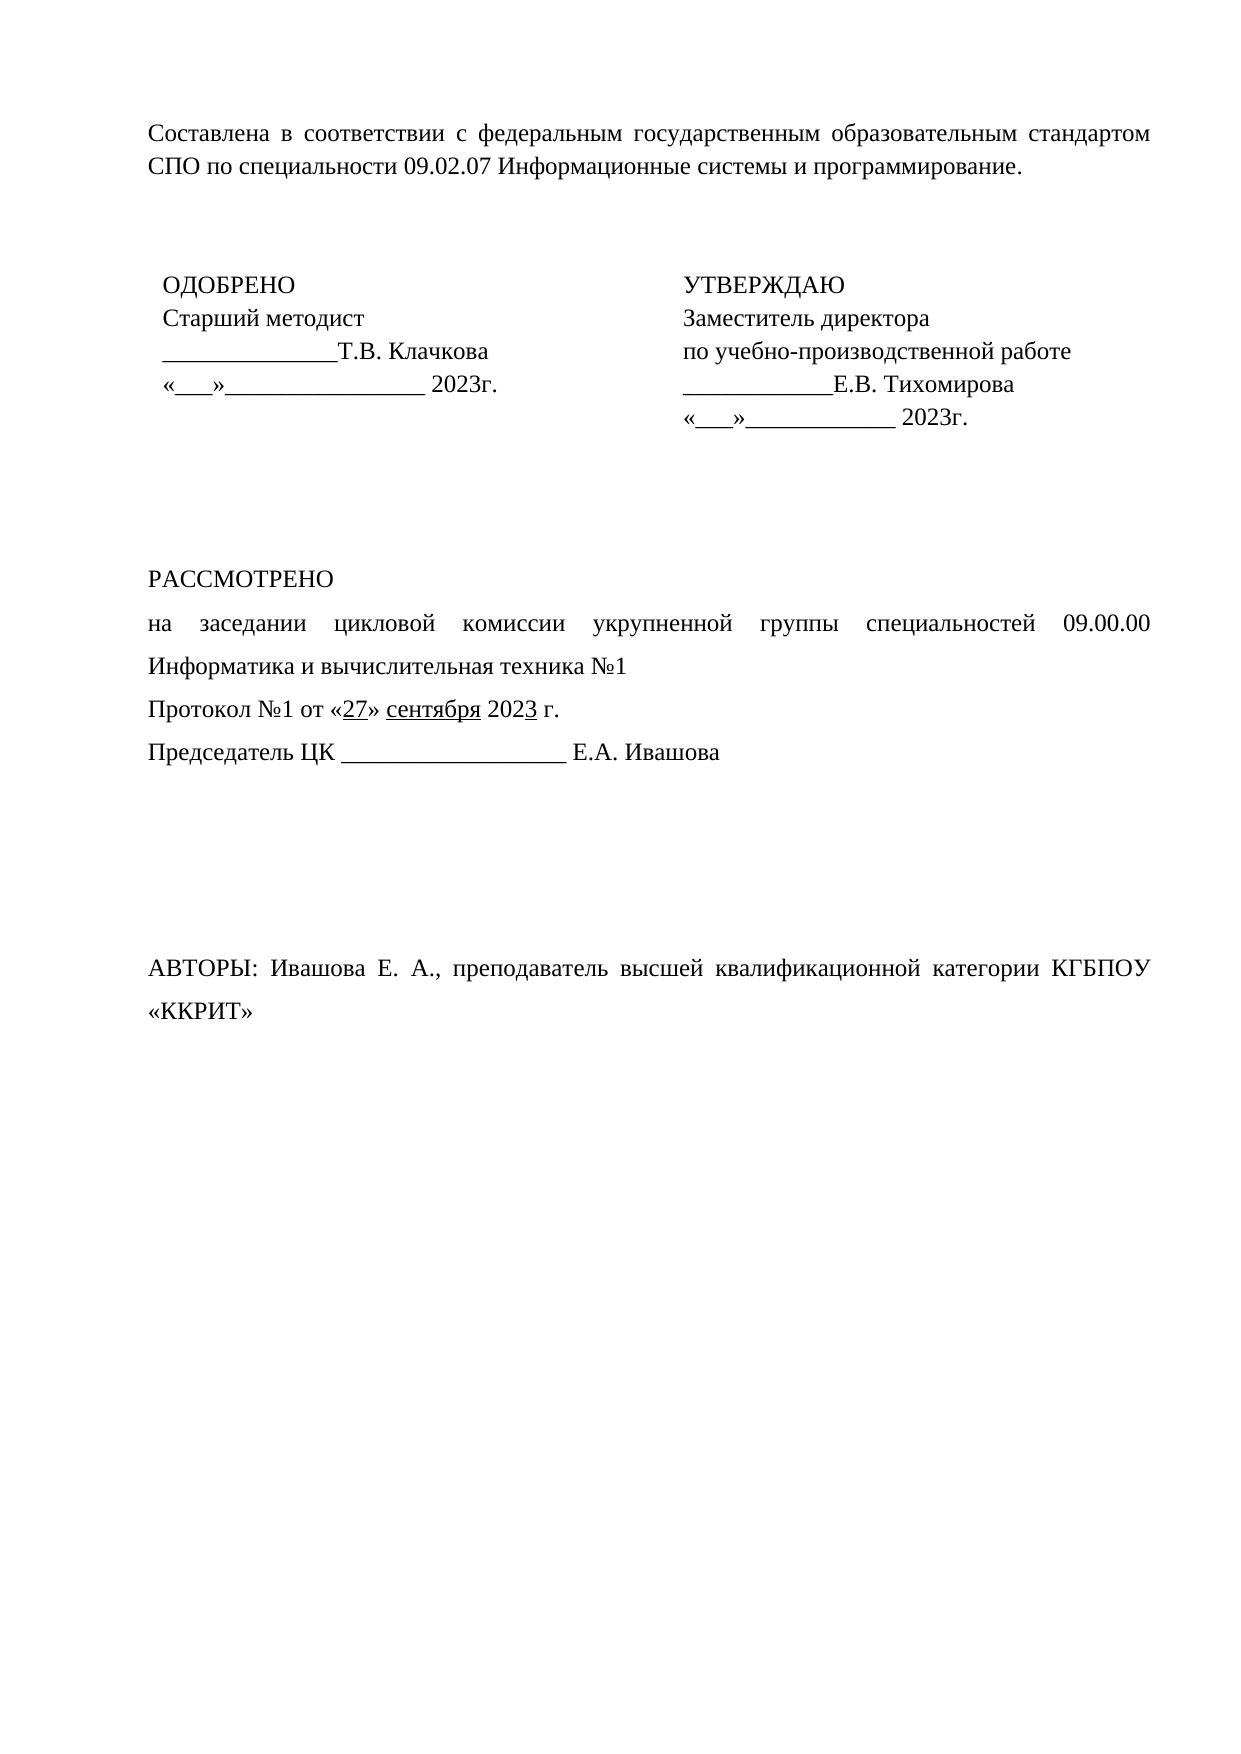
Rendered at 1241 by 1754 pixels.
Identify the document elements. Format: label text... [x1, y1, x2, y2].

table_header ОДОБРЕНО Старший методист ______________Т.В. Клачкова «___»________________ 2023г. [151, 270, 649, 435]
text Председатель ЦК __________________ Е.А. Ивашова [148, 737, 1152, 766]
table_header УТВЕРЖДАЮ Заместитель директора по учебно-производственной работе ____________Е.В. Тихомирова «___»____________ 2023г. [650, 270, 1148, 435]
text РАССМОТРЕНО [148, 564, 1152, 593]
text Протокол №1 от «27» сентября 2023 г. [148, 694, 1152, 723]
text АВТОРЫ: Ивашова Е. А., преподаватель высшей квалификационной категории КГБПОУ «ККРИТ» [148, 953, 1152, 1024]
text Составлена в соответствии с федеральным государственным образовательным стандартом СПО по специальности 09.02.07 Информационные системы и программирование. [148, 118, 1152, 180]
text на заседании цикловой комиссии укрупненной группы специальностей 09.00.00 Информатика и вычислительная техника №1 [148, 608, 1152, 679]
